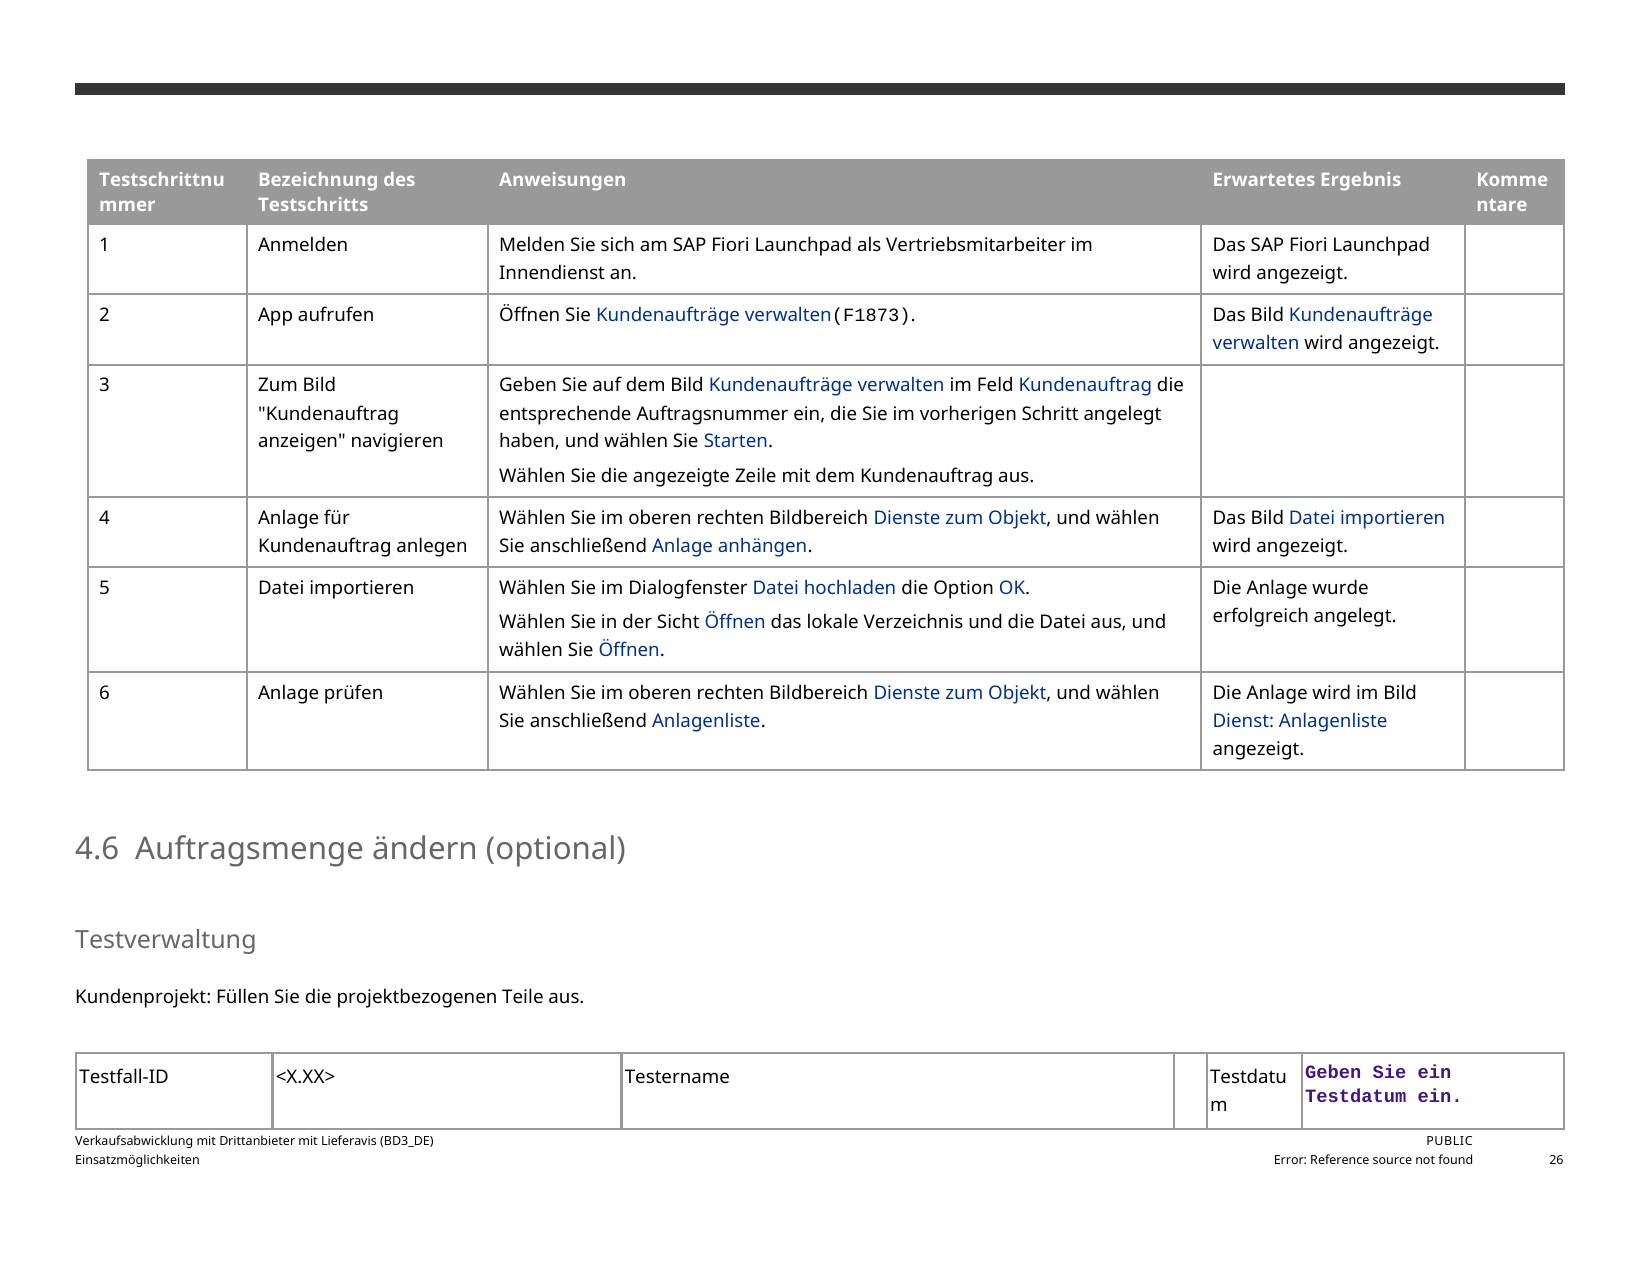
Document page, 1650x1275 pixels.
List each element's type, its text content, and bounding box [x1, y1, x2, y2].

table_cell Die Anlage wurde erfolgreich angelegt. [1202, 568, 1464, 671]
table_cell 3 [89, 366, 246, 496]
table_cell Zum Bild "Kundenauftrag anzeigen" navigieren [248, 366, 487, 496]
table_cell Das SAP Fiori Launchpad wird angezeigt. [1202, 225, 1464, 293]
table_header <X.XX> [274, 1054, 620, 1128]
table_header Testdatum [1208, 1054, 1301, 1128]
table_header Testfall-ID [77, 1054, 271, 1128]
table_header Testschrittnummer [89, 161, 246, 223]
table_cell 5 [89, 568, 246, 671]
table_cell Anmelden [248, 225, 487, 293]
table_header Erwartetes Ergebnis [1202, 161, 1464, 223]
table_cell Wählen Sie im oberen rechten Bildbereich Dienste zum Objekt, und wählen Sie anschließend Anlagenliste. [489, 673, 1200, 769]
table_cell App aufrufen [248, 295, 487, 363]
title Testverwaltung [75, 925, 1565, 954]
table_cell 6 [89, 673, 246, 769]
table_header Anweisungen [489, 161, 1200, 223]
table_cell Melden Sie sich am SAP Fiori Launchpad als Vertriebsmitarbeiter im Innendienst an. [489, 225, 1200, 293]
table_cell 2 [89, 295, 246, 363]
table_cell Wählen Sie im Dialogfenster Datei hochladen die Option OK. Wählen Sie in der Sicht Öffnen das lokale Verzeichnis und die Datei aus, und wählen Sie Öffnen. [489, 568, 1200, 671]
text Kundenprojekt: Füllen Sie die projektbezogenen Teile aus. [75, 983, 1565, 1009]
table_cell [1466, 366, 1563, 496]
subtitle Auftragsmenge ändern (optional) [75, 829, 1565, 867]
table_cell Anlage für Kundenauftrag anlegen [248, 498, 487, 566]
table_cell [1466, 568, 1563, 671]
table_header Testername [623, 1054, 1173, 1128]
table_cell Wählen Sie im oberen rechten Bildbereich Dienste zum Objekt, und wählen Sie anschließend Anlage anhängen. [489, 498, 1200, 566]
table_cell 4 [89, 498, 246, 566]
table_header Kommentare [1466, 161, 1563, 223]
table_cell [1466, 498, 1563, 566]
table_cell Das Bild Datei importieren wird angezeigt. [1202, 498, 1464, 566]
table_cell Das Bild Kundenaufträge verwalten wird angezeigt. [1202, 295, 1464, 363]
table_cell [1466, 673, 1563, 769]
table_cell Anlage prüfen [248, 673, 487, 769]
table_cell Geben Sie auf dem Bild Kundenaufträge verwalten im Feld Kundenauftrag die entsprechende Auftragsnummer ein, die Sie im vorherigen Schritt angelegt haben, und wählen Sie Starten. Wählen Sie die angezeigte Zeile mit dem Kundenauftrag aus. [489, 366, 1200, 496]
table_cell Datei importieren [248, 568, 487, 671]
table_cell [1466, 295, 1563, 363]
table_cell Die Anlage wird im Bild Dienst: Anlagenliste angezeigt. [1202, 673, 1464, 769]
table_cell [1202, 366, 1464, 496]
table_header Geben Sie ein Testdatum ein. [1303, 1054, 1563, 1128]
table_cell [1466, 225, 1563, 293]
table_header [1175, 1054, 1206, 1128]
table_cell Öffnen Sie Kundenaufträge verwalten(F1873). [489, 295, 1200, 363]
table_header Bezeichnung des Testschritts [248, 161, 487, 223]
table_cell 1 [89, 225, 246, 293]
